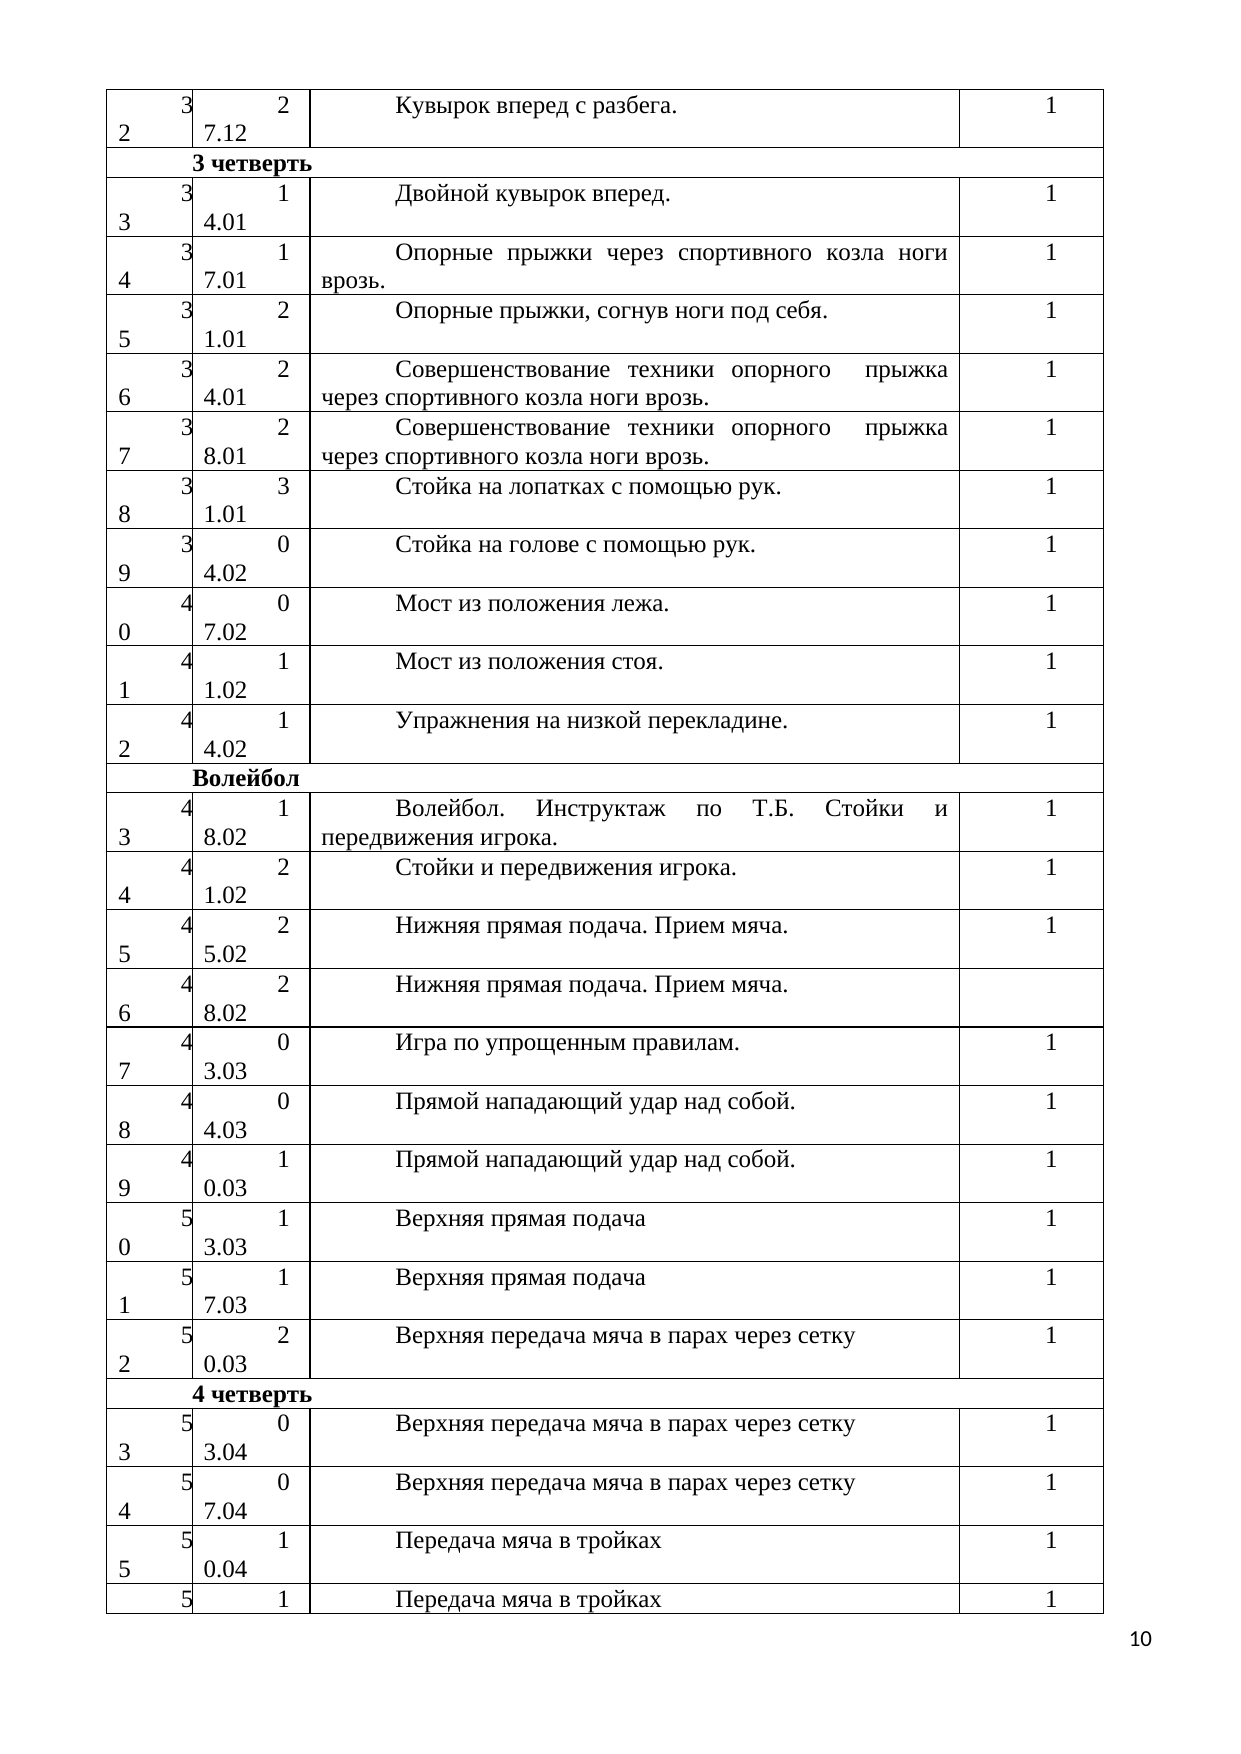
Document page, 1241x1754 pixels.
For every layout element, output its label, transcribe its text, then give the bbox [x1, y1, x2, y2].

table_cell Верхняя прямая подача [311, 1203, 959, 1261]
table_cell 04.03 [193, 1086, 309, 1143]
table_cell Передача мяча в тройках [311, 1526, 959, 1583]
table_cell 14.04 [193, 1584, 309, 1613]
table_cell 53 [107, 1409, 192, 1466]
table_cell 1 [960, 295, 1103, 353]
table_cell 54 [107, 1467, 192, 1524]
table_cell Стойка на голове с помощью рук. [311, 529, 959, 587]
table_cell 1 [960, 471, 1103, 528]
table_cell 46 [107, 969, 192, 1026]
table_cell 27.12 [193, 90, 309, 147]
table_cell 03.04 [193, 1409, 309, 1466]
table_cell 13.03 [193, 1203, 309, 1261]
table_cell 1 [960, 178, 1103, 236]
table_cell 17.01 [193, 237, 309, 294]
table_cell 41 [107, 646, 192, 704]
table_cell 04.02 [193, 529, 309, 587]
table_cell 38 [107, 471, 192, 528]
table_cell 44 [107, 852, 192, 909]
table_cell 21.02 [193, 852, 309, 909]
table_cell 48 [107, 1086, 192, 1143]
table_cell Нижняя прямая подача. Прием мяча. [311, 910, 959, 968]
table_cell Верхняя передача мяча в парах через сетку [311, 1467, 959, 1524]
table_cell Двойной кувырок вперед. [311, 178, 959, 236]
table_cell Опорные прыжки, согнув ноги под себя. [311, 295, 959, 353]
table_cell Игра по упрощенным правилам. [311, 1028, 959, 1085]
table_cell 52 [107, 1320, 192, 1378]
table_cell 4 четверть [107, 1379, 1103, 1407]
table_cell Мост из положения стоя. [311, 646, 959, 704]
table_cell 1 [960, 1409, 1103, 1466]
table_cell 10.03 [193, 1145, 309, 1202]
table_cell 1 [960, 354, 1103, 411]
table_cell 37 [107, 412, 192, 470]
table_cell 10.04 [193, 1526, 309, 1583]
table_cell 1 [960, 705, 1103, 762]
table_cell Прямой нападающий удар над собой. [311, 1145, 959, 1202]
table_cell 14.02 [193, 705, 309, 762]
table_cell 47 [107, 1028, 192, 1085]
table_cell 1 [960, 1320, 1103, 1378]
table_cell Верхняя прямая подача [311, 1262, 959, 1319]
table_cell 40 [107, 588, 192, 645]
table_cell 56 [107, 1584, 192, 1613]
table_cell Кувырок вперед с разбега. [311, 90, 959, 147]
table_cell 3 четверть [107, 148, 1103, 177]
table_cell Верхняя передача мяча в парах через сетку [311, 1320, 959, 1378]
table_cell 34 [107, 237, 192, 294]
table_cell 20.03 [193, 1320, 309, 1378]
table_cell Волейбол. Инструктаж по Т.Б. Стойки и передвижения игрока. [311, 793, 959, 851]
table_cell 1 [960, 1526, 1103, 1583]
table_cell 07.02 [193, 588, 309, 645]
table_cell Верхняя передача мяча в парах через сетку [311, 1409, 959, 1466]
table_cell Мост из положения лежа. [311, 588, 959, 645]
table_cell 1 [960, 588, 1103, 645]
table_cell 07.04 [193, 1467, 309, 1524]
table_cell Совершенствование техники опорного прыжка через спортивного козла ноги врозь. [311, 412, 959, 470]
table_cell 42 [107, 705, 192, 762]
table_cell 1 [960, 1028, 1103, 1085]
table_cell 51 [107, 1262, 192, 1319]
table_cell Совершенствование техники опорного прыжка через спортивного козла ноги врозь. [311, 354, 959, 411]
table_cell 1 [960, 1584, 1103, 1613]
table_cell 1 [960, 412, 1103, 470]
table_cell 25.02 [193, 910, 309, 968]
table_cell 17.03 [193, 1262, 309, 1319]
table_cell 28.01 [193, 412, 309, 470]
table_cell 1 [960, 910, 1103, 968]
table_cell 1 [960, 646, 1103, 704]
table_cell 36 [107, 354, 192, 411]
table_cell 31.01 [193, 471, 309, 528]
table_cell Волейбол [107, 764, 1103, 792]
table_cell Упражнения на низкой перекладине. [311, 705, 959, 762]
table_cell 1 [960, 529, 1103, 587]
table_cell 1 [960, 237, 1103, 294]
table_cell 50 [107, 1203, 192, 1261]
table_cell Опорные прыжки через спортивного козла ноги врозь. [311, 237, 959, 294]
table_cell Нижняя прямая подача. Прием мяча. [311, 969, 959, 1026]
table_cell Стойки и передвижения игрока. [311, 852, 959, 909]
table_cell Стойка на лопатках с помощью рук. [311, 471, 959, 528]
table_cell 1 [960, 1262, 1103, 1319]
table_cell 1 [960, 1145, 1103, 1202]
table_cell 1 [960, 852, 1103, 909]
table_cell 45 [107, 910, 192, 968]
table_cell 43 [107, 793, 192, 851]
table_cell 1 [960, 793, 1103, 851]
table_cell 03.03 [193, 1028, 309, 1085]
table_cell 32 [107, 90, 192, 147]
table_cell 11.02 [193, 646, 309, 704]
table_cell 18.02 [193, 793, 309, 851]
table_cell 21.01 [193, 295, 309, 353]
table_cell 1 [960, 1203, 1103, 1261]
table_cell 28.02 [193, 969, 309, 1026]
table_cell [311, 1584, 959, 1613]
table_cell 1 [960, 1086, 1103, 1143]
table_cell Прямой нападающий удар над собой. [311, 1086, 959, 1143]
table_cell [960, 969, 1103, 1026]
table_cell 49 [107, 1145, 192, 1202]
table_cell 1 [960, 1467, 1103, 1524]
table_cell 14.01 [193, 178, 309, 236]
table_cell 24.01 [193, 354, 309, 411]
table_cell 55 [107, 1526, 192, 1583]
table_cell 1 [960, 90, 1103, 147]
table_cell 33 [107, 178, 192, 236]
table_cell 35 [107, 295, 192, 353]
table_cell 39 [107, 529, 192, 587]
